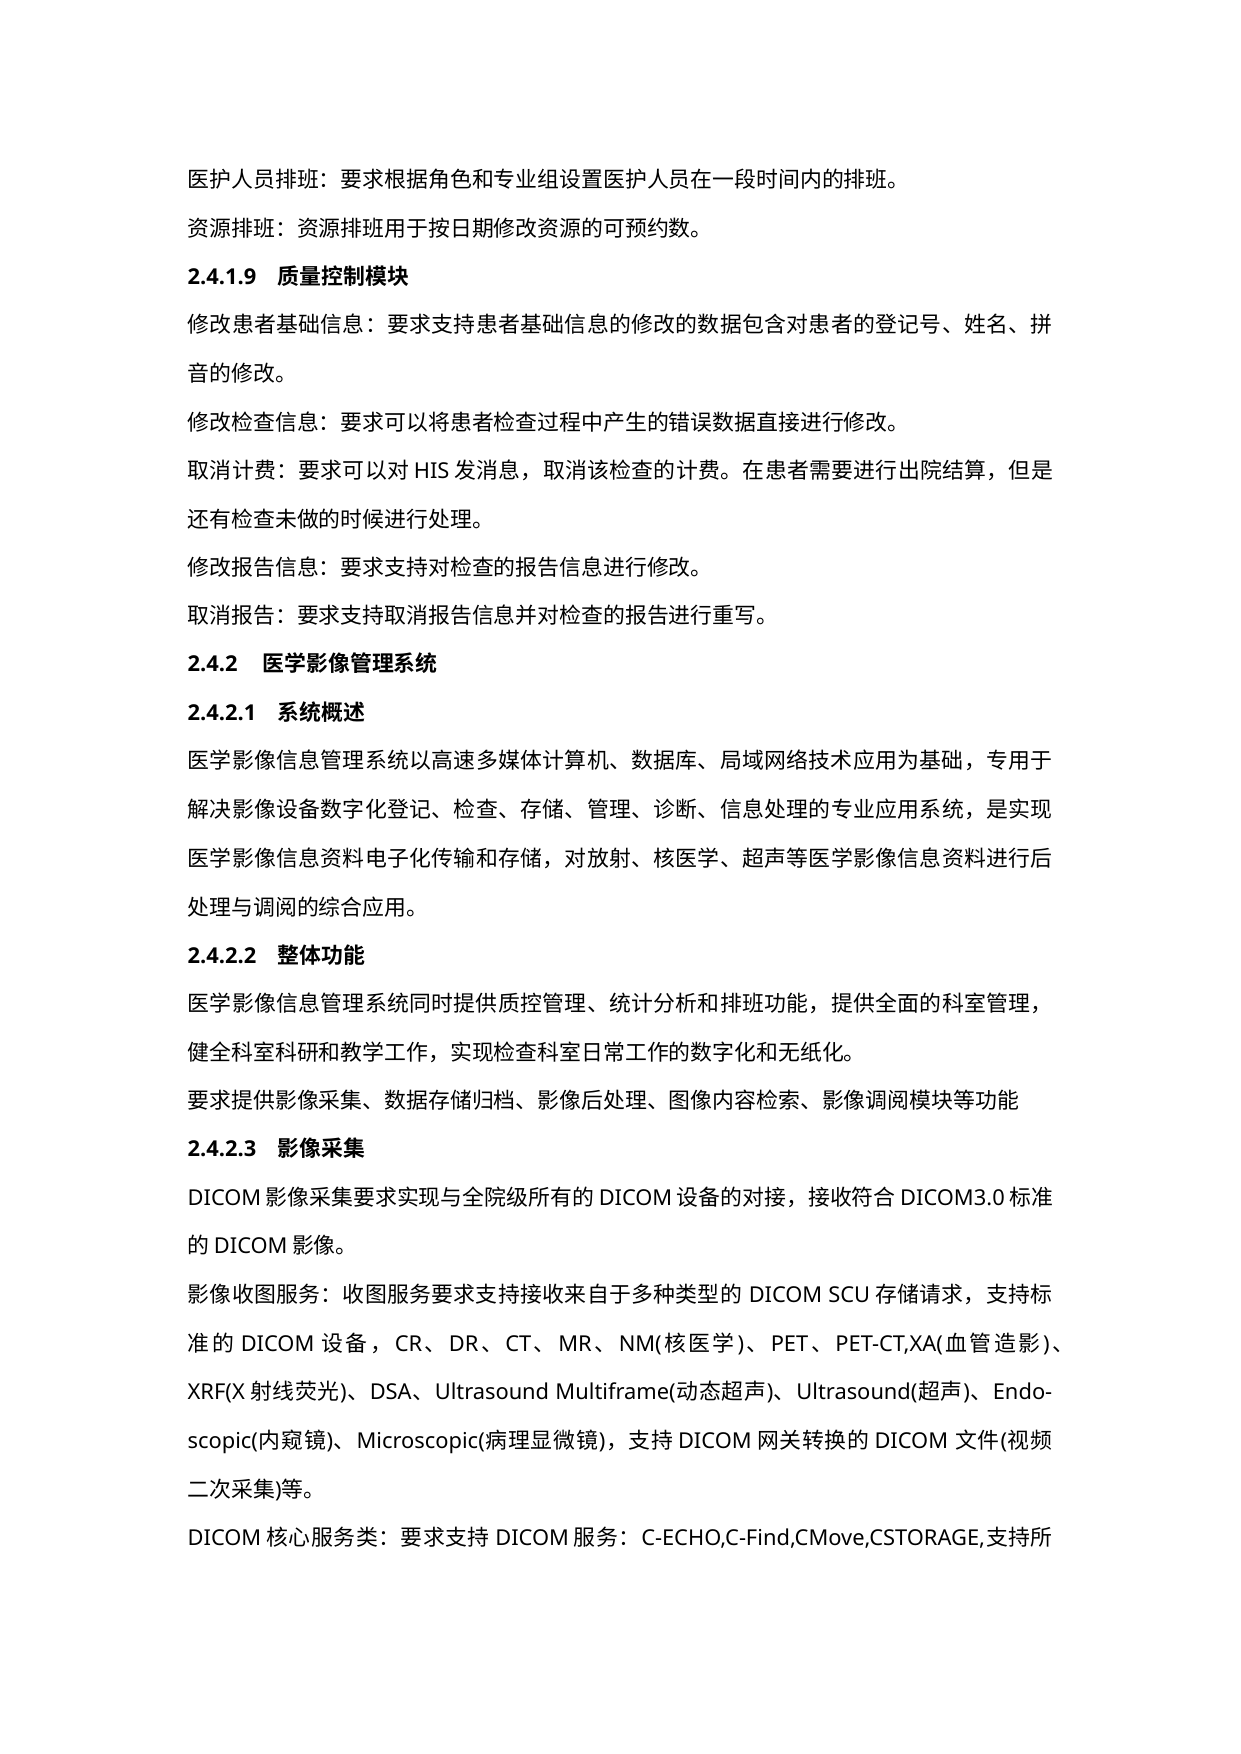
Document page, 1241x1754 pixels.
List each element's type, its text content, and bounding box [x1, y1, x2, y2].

list 整体功能 [187, 937, 1053, 970]
text 修改患者基础信息：要求支持患者基础信息的修改的数据包含对患者的登记号、姓名、拼音的修改。 [187, 307, 1053, 388]
list 影像采集 [187, 1131, 1053, 1164]
text 医学影像信息管理系统以高速多媒体计算机、数据库、局域网络技术应用为基础，专用于解决影像设备数字化登记、检查、存储、管理、诊断、信息处理的专业应用系统，是实现医学影像信息资料电子化传输和存储，对放射、核医学、超声等医学影像信息资料进行后处理与调阅的综合应用。 [187, 743, 1053, 922]
text 修改检查信息：要求可以将患者检查过程中产生的错误数据直接进行修改。 [187, 404, 1053, 437]
text 要求提供影像采集、数据存储归档、影像后处理、图像内容检索、影像调阅模块等功能 [187, 1083, 1053, 1115]
text 资源排班：资源排班用于按日期修改资源的可预约数。 [187, 210, 1053, 243]
list 系统概述 [187, 694, 1053, 727]
text 影像收图服务：收图服务要求支持接收来自于多种类型的DICOM SCU存储请求，支持标准的DICOM设备，CR、DR、CT、MR、NM(核医学)、PET、PET-CT,XA(血管造影)、XRF(X射线荧光)、DSA、Ultrasound Multiframe(动态超声)、Ultrasound(超声)、Endo-scopic(内窥镜)、Microscopic(病理显微镜)，支持DICOM网关转换的DICOM 文件(视频二次采集)等。 [187, 1277, 1053, 1504]
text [187, 1520, 1053, 1552]
text 取消报告：要求支持取消报告信息并对检查的报告进行重写。 [187, 598, 1053, 630]
list 质量控制模块 [187, 259, 1053, 291]
text DICOM影像采集要求实现与全院级所有的DICOM设备的对接，接收符合DICOM3.0标准的DICOM影像。 [187, 1179, 1053, 1261]
text 取消计费：要求可以对HIS发消息，取消该检查的计费。在患者需要进行出院结算，但是还有检查未做的时候进行处理。 [187, 452, 1053, 534]
text 医护人员排班：要求根据角色和专业组设置医护人员在一段时间内的排班。 [187, 162, 1053, 194]
list 医学影像管理系统 [187, 646, 1053, 679]
text 修改报告信息：要求支持对检查的报告信息进行修改。 [187, 549, 1053, 582]
text 医学影像信息管理系统同时提供质控管理、统计分析和排班功能，提供全面的科室管理，健全科室科研和教学工作，实现检查科室日常工作的数字化和无纸化。 [187, 986, 1053, 1067]
